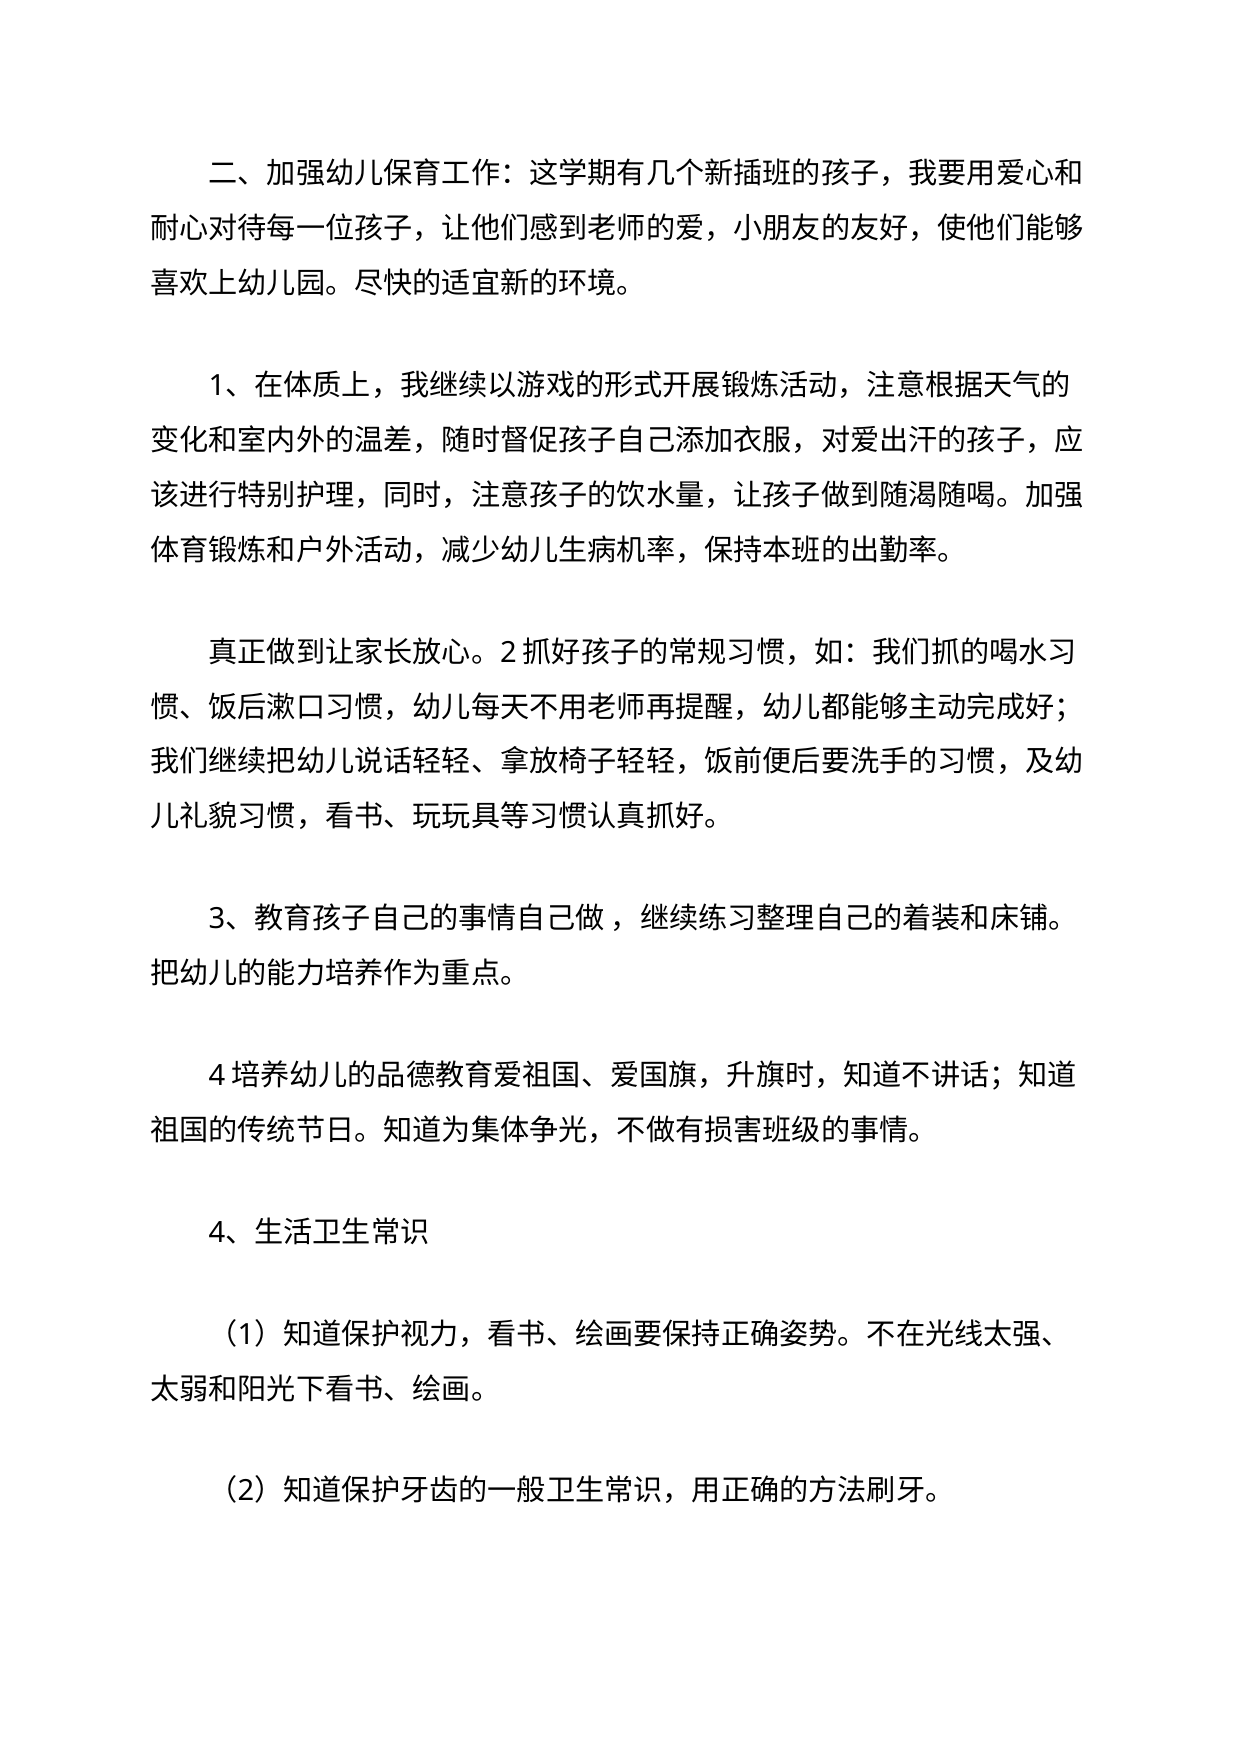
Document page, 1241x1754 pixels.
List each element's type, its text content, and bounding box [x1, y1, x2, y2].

text 4培养幼儿的品德教育爱祖国、爱国旗，升旗时，知道不讲话；知道祖国的传统节日。知道为集体争光，不做有损害班级的事情。 [150, 1051, 1090, 1149]
text （1）知道保护视力，看书、绘画要保持正确姿势。不在光线太强、太弱和阳光下看书、绘画。 [150, 1310, 1090, 1407]
text 真正做到让家长放心。2抓好孩子的常规习惯，如：我们抓的喝水习惯、饭后漱口习惯，幼儿每天不用老师再提醒，幼儿都能够主动完成好；我们继续把幼儿说话轻轻、拿放椅子轻轻，饭前便后要洗手的习惯，及幼儿礼貌习惯，看书、玩玩具等习惯认真抓好。 [150, 628, 1090, 835]
text 1、在体质上，我继续以游戏的形式开展锻炼活动，注意根据天气的变化和室内外的温差，随时督促孩子自己添加衣服，对爱出汗的孩子，应该进行特别护理，同时，注意孩子的饮水量，让孩子做到随渴随喝。加强体育锻炼和户外活动，减少幼儿生病机率，保持本班的出勤率。 [150, 362, 1090, 569]
text 4、生活卫生常识 [150, 1208, 1090, 1251]
text 二、加强幼儿保育工作：这学期有几个新插班的孩子，我要用爱心和耐心对待每一位孩子，让他们感到老师的爱，小朋友的友好，使他们能够喜欢上幼儿园。尽快的适宜新的环境。 [150, 150, 1090, 302]
text （2）知道保护牙齿的一般卫生常识，用正确的方法刷牙。 [150, 1467, 1090, 1509]
text 3、教育孩子自己的事情自己做 ，继续练习整理自己的着装和床铺。把幼儿的能力培养作为重点。 [150, 895, 1090, 992]
